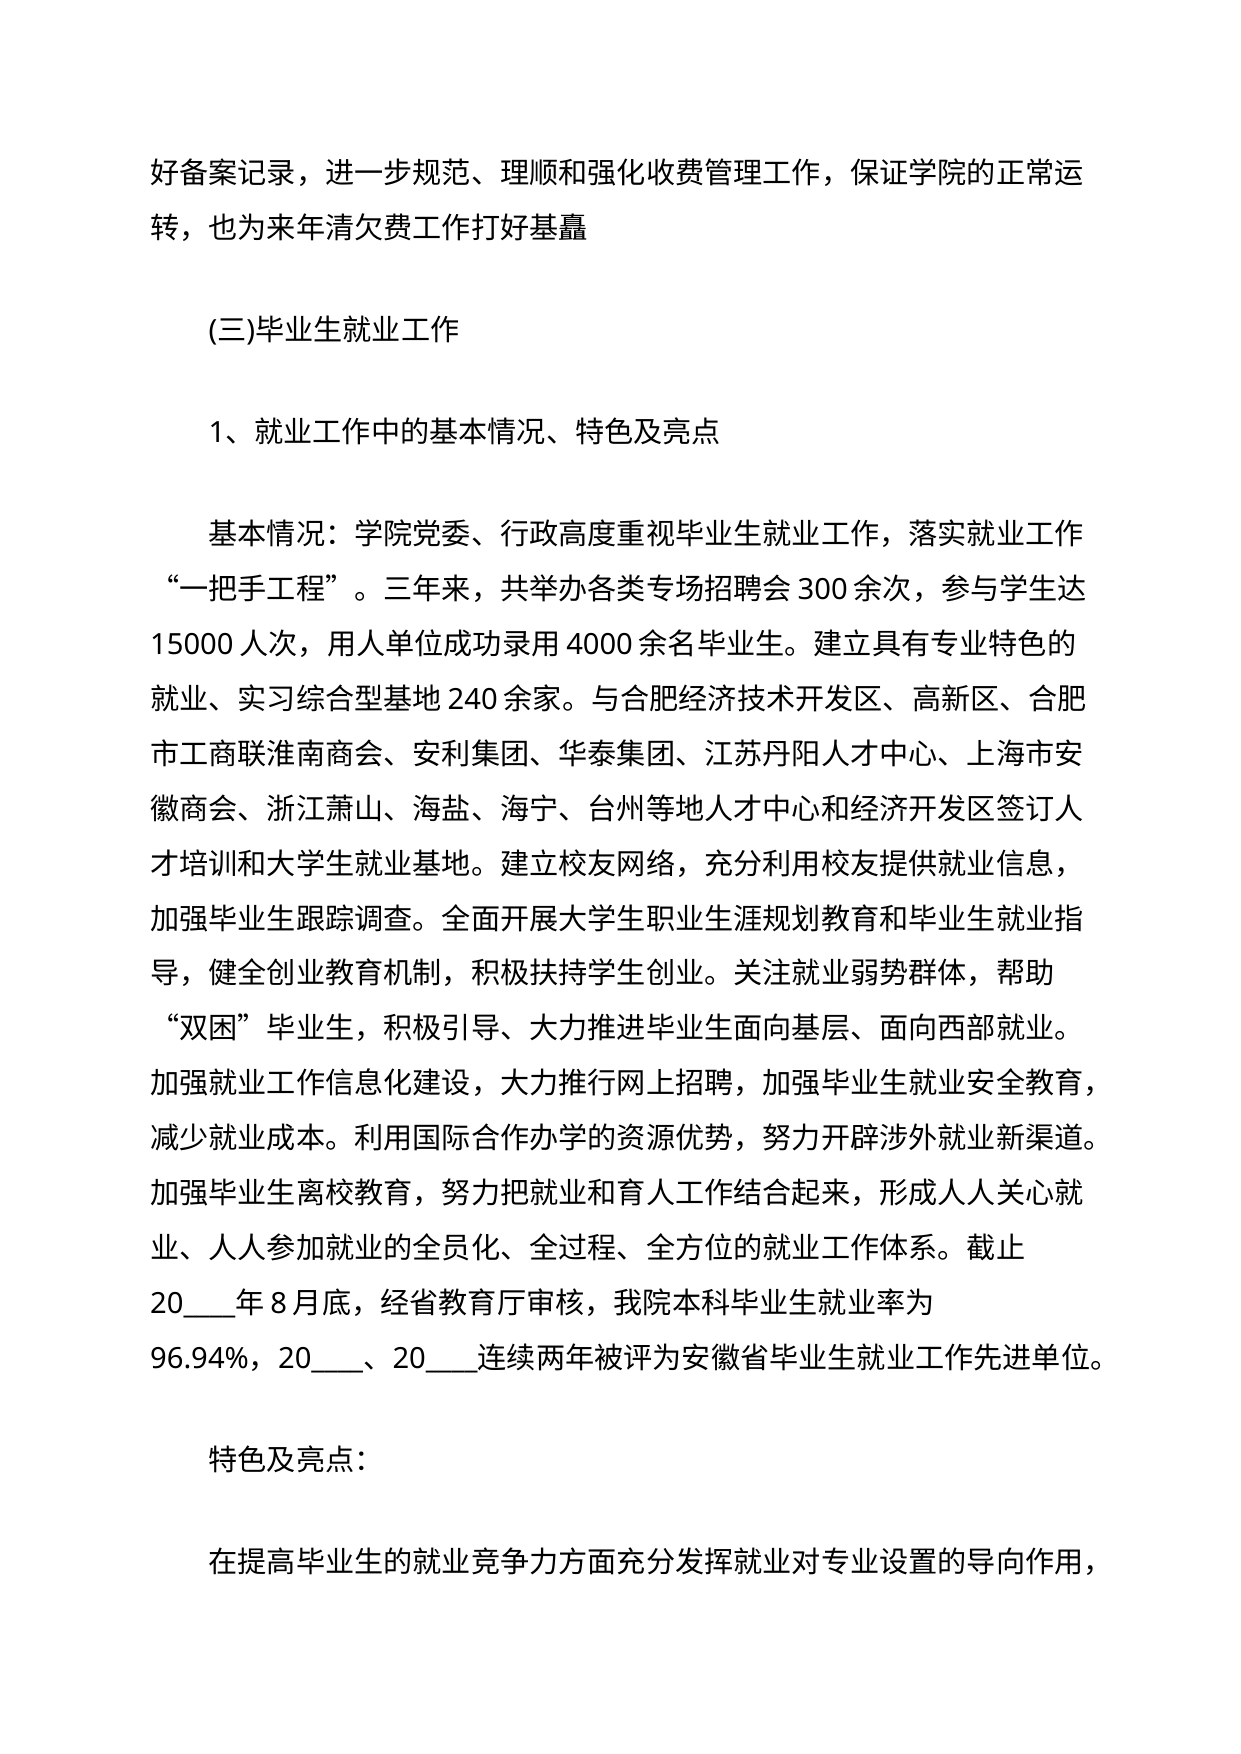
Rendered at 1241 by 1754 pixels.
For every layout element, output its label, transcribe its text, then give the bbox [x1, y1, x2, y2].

text (三)毕业生就业工作 [150, 307, 1090, 349]
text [150, 150, 1090, 247]
text 特色及亮点： [150, 1436, 1090, 1479]
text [150, 1538, 1090, 1581]
text 1、就业工作中的基本情况、特色及亮点 [150, 409, 1090, 451]
text 基本情况：学院党委、行政高度重视毕业生就业工作，落实就业工作“一把手工程”。三年来，共举办各类专场招聘会300余次，参与学生达15000人次，用人单位成功录用4000余名毕业生。建立具有专业特色的就业、实习综合型基地240余家。与合肥经济技术开发区、高新区、合肥市工商联淮南商会、安利集团、华泰集团、江苏丹阳人才中心、上海市安徽商会、浙江萧山、海盐、海宁、台州等地人才中心和经济开发区签订人才培训和大学生就业基地。建立校友网络，充分利用校友提供就业信息，加强毕业生跟踪调查。全面开展大学生职业生涯规划教育和毕业生就业指导，健全创业教育机制，积极扶持学生创业。关注就业弱势群体，帮助“双困”毕业生，积极引导、大力推进毕业生面向基层、面向西部就业。加强就业工作信息化建设，大力推行网上招聘，加强毕业生就业安全教育，减少就业成本。利用国际合作办学的资源优势，努力开辟涉外就业新渠道。加强毕业生离校教育，努力把就业和育人工作结合起来，形成人人关心就业、人人参加就业的全员化、全过程、全方位的就业工作体系。截止20____年8月底，经省教育厅审核，我院本科毕业生就业率为96.94%，20____、20____连续两年被评为安徽省毕业生就业工作先进单位。 [150, 511, 1090, 1377]
